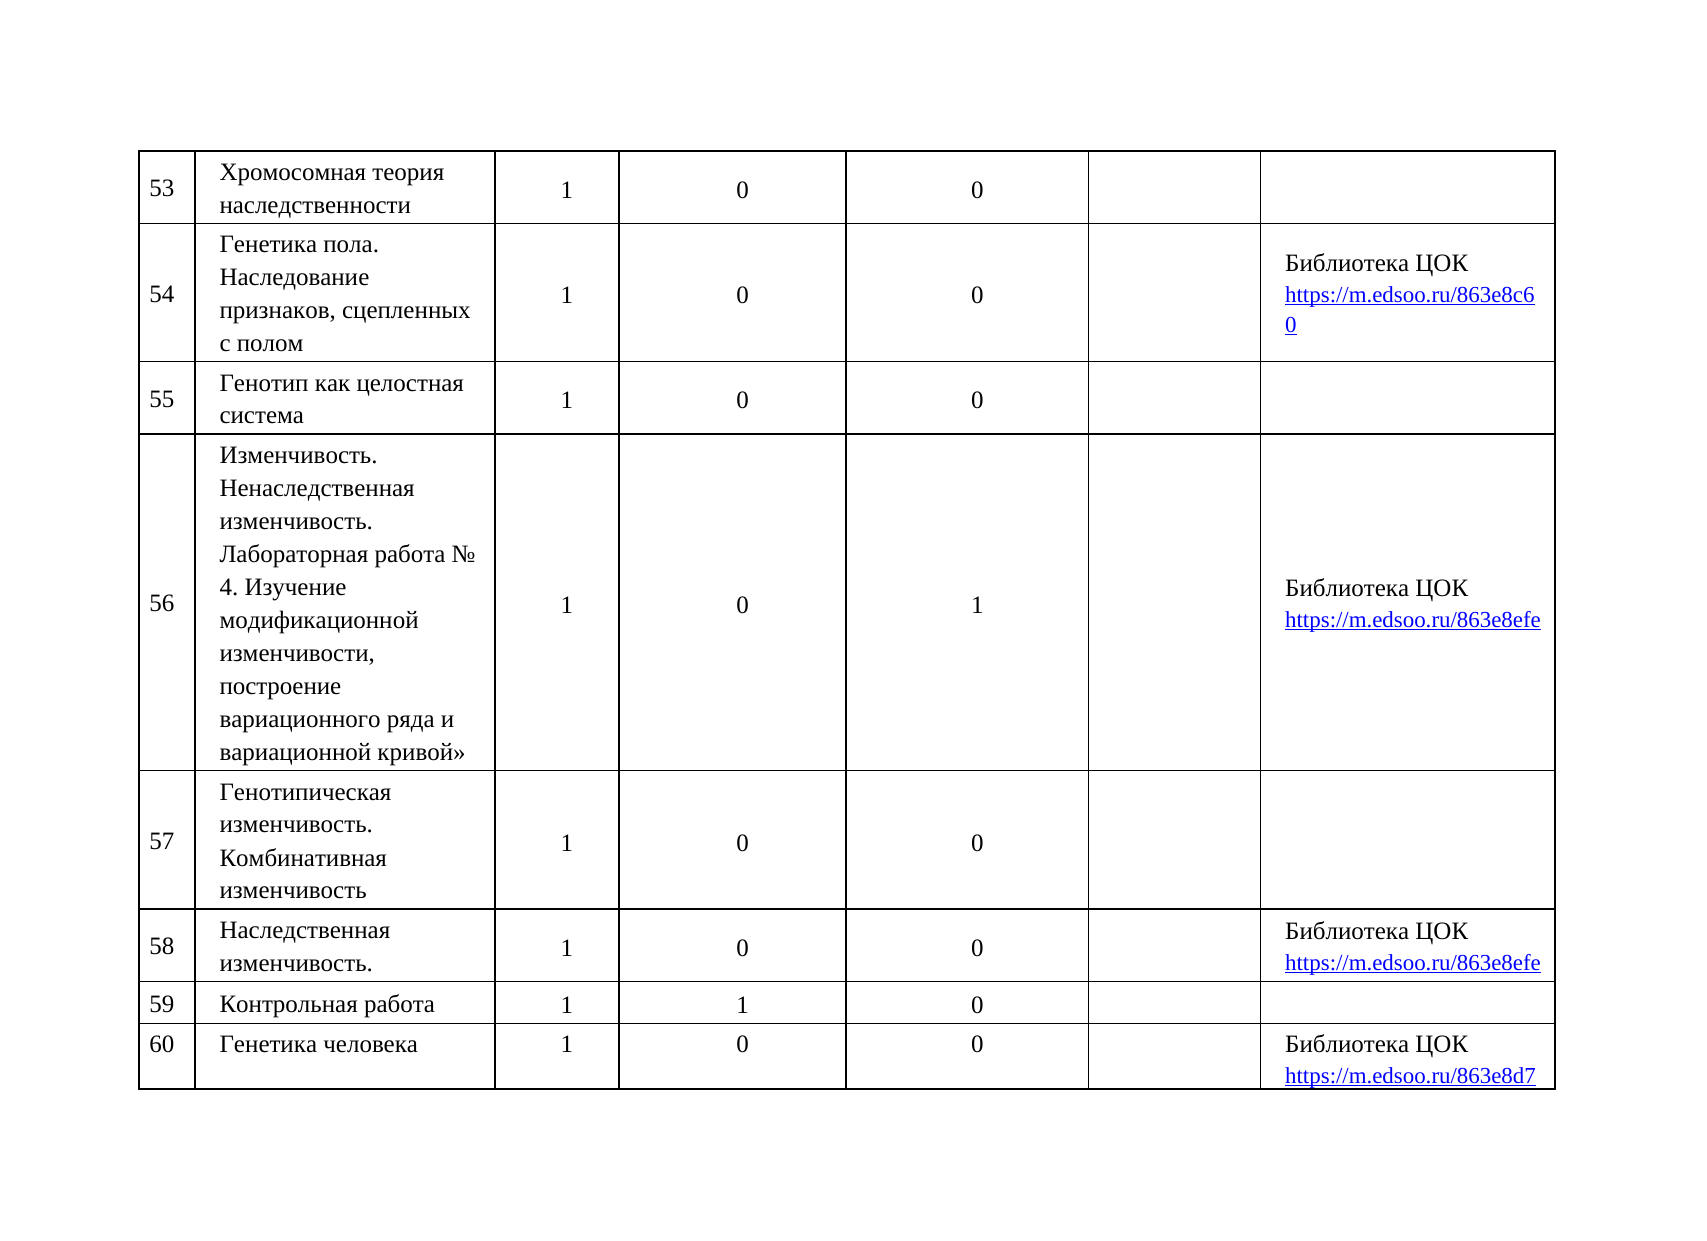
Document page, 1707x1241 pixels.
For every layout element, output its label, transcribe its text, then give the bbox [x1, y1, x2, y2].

table_cell [1089, 224, 1260, 361]
table_cell 60 [140, 1024, 194, 1088]
table_cell 57 [140, 771, 194, 908]
table_cell 1 [496, 771, 618, 908]
table_cell Контрольная работа [196, 982, 494, 1022]
table_cell 59 [140, 982, 194, 1022]
table_cell [1089, 910, 1260, 981]
table_cell [1261, 152, 1554, 222]
table_cell Библиотека ЦОК https://m.edsoo.ru/863e8efe [1261, 435, 1554, 770]
table_cell 1 [496, 362, 618, 433]
table_cell 0 [847, 982, 1088, 1022]
table_cell 0 [847, 224, 1088, 361]
table_cell 1 [496, 982, 618, 1022]
table_cell [1261, 362, 1554, 433]
table_cell 53 [140, 152, 194, 222]
table_cell Изменчивость. Ненаследственная изменчивость. Лабораторная работа № 4. Изучение модификационной изменчивости, построение вариационного ряда и вариационной кривой» [196, 435, 494, 770]
table_cell 1 [847, 435, 1088, 770]
table_cell Наследственная изменчивость. [196, 910, 494, 981]
table_cell [1261, 982, 1554, 1022]
table_cell 1 [496, 152, 618, 222]
table_cell 0 [847, 1024, 1088, 1088]
table_cell [1261, 771, 1554, 908]
table_cell 1 [620, 982, 845, 1022]
table_cell 58 [140, 910, 194, 981]
table_cell 1 [496, 435, 618, 770]
table_cell [1089, 982, 1260, 1022]
table_cell 0 [620, 152, 845, 222]
table_cell 55 [140, 362, 194, 433]
table_cell 56 [140, 435, 194, 770]
table_cell 0 [847, 771, 1088, 908]
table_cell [1261, 1024, 1554, 1088]
table_cell 1 [496, 1024, 618, 1088]
table_cell Библиотека ЦОК https://m.edsoo.ru/863e8efe [1261, 910, 1554, 981]
table_cell 1 [496, 910, 618, 981]
table_cell Генетика пола. Наследование признаков, сцепленных с полом [196, 224, 494, 361]
table_cell [1089, 152, 1260, 222]
table_cell [1089, 362, 1260, 433]
table_cell Генотипическая изменчивость. Комбинативная изменчивость [196, 771, 494, 908]
table_cell 0 [620, 1024, 845, 1088]
table_cell 0 [620, 910, 845, 981]
table_cell 54 [140, 224, 194, 361]
table_cell 0 [620, 362, 845, 433]
table_cell 0 [620, 435, 845, 770]
table_cell 0 [620, 771, 845, 908]
table_cell Генетика человека [196, 1024, 494, 1088]
table_cell 1 [496, 224, 618, 361]
table_cell 0 [847, 910, 1088, 981]
table_cell 0 [620, 224, 845, 361]
table_cell 0 [847, 152, 1088, 222]
table_cell Генотип как целостная система [196, 362, 494, 433]
table_cell [1089, 771, 1260, 908]
table_cell [1089, 435, 1260, 770]
table_cell 0 [847, 362, 1088, 433]
table_cell Хромосомная теория наследственности [196, 152, 494, 222]
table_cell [1261, 224, 1554, 361]
table_cell [1089, 1024, 1260, 1088]
